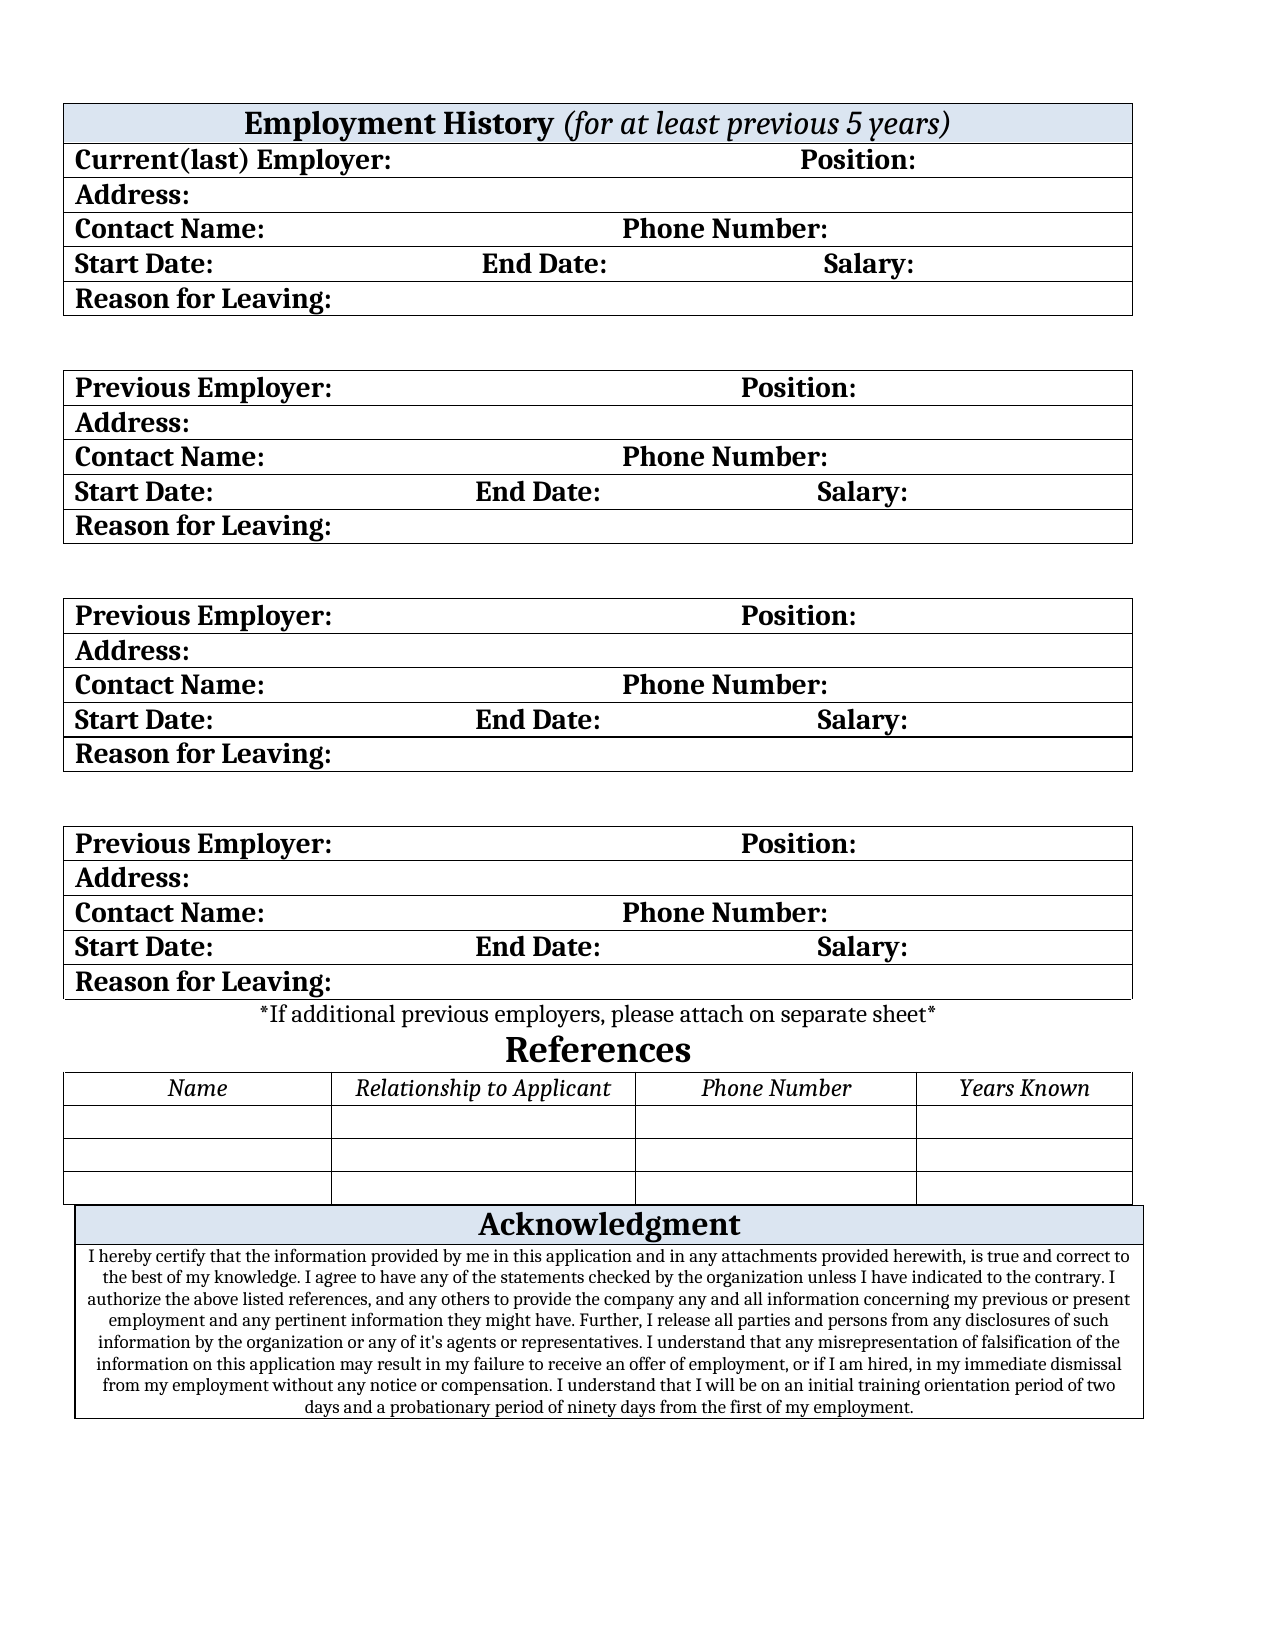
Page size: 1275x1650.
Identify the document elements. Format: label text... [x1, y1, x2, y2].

table_cell [332, 1139, 635, 1171]
table_cell Start Date: End Date: Salary: [64, 703, 1132, 736]
table_cell [332, 1106, 635, 1138]
table_cell Contact Name: Phone Number: [64, 440, 1132, 474]
table_cell Relationship to Applicant [332, 1073, 635, 1105]
table_cell Start Date: End Date: Salary: [64, 475, 1132, 508]
table_cell [917, 1139, 1132, 1171]
table_cell Contact Name: Phone Number: [64, 896, 1132, 929]
table_header Employment History (for at least previous 5 years) [64, 104, 1132, 142]
table_cell [64, 1106, 331, 1138]
table_header Acknowledgment [76, 1206, 1143, 1244]
table_cell Years Known [917, 1073, 1132, 1105]
table_cell Address: [64, 634, 1132, 667]
table_cell [917, 1172, 1132, 1204]
table_cell Start Date: End Date: Salary: [64, 247, 1132, 281]
table_cell Contact Name: Phone Number: [64, 213, 1132, 246]
table_header Previous Employer: Position: [64, 371, 1132, 405]
table_cell Reason for Leaving: [64, 738, 1132, 771]
table_cell Reason for Leaving: [64, 282, 1132, 315]
table_cell *If additional previous employers, please attach on separate sheet* References [65, 1000, 1131, 1072]
table_cell [636, 1106, 916, 1138]
table_cell Address: [64, 406, 1132, 439]
table_cell Current(last) Employer: Position: [64, 144, 1132, 177]
table_cell Address: [64, 178, 1132, 212]
table_header Previous Employer: Position: [64, 599, 1132, 633]
table_cell [636, 1172, 916, 1204]
table_cell Name [64, 1073, 331, 1105]
table_cell Reason for Leaving: [64, 510, 1132, 543]
table_cell [64, 1172, 331, 1204]
table_cell I hereby certify that the information provided by me in this application and in any attachments provided herewith, is true and correct to the best of my knowledge. I agree to have any of the statements checked by the organization unless I have indicated to the contrary. I authorize the above listed references, and any others to provide the company any and all information concerning my previous or present employment and any pertinent information they might have. Further, I release all parties and persons from any disclosures of such information by the organization or any of it's agents or representatives. I understand that any misrepresentation of falsification of the information on this application may result in my failure to receive an offer of employment, or if I am hired, in my immediate dismissal from my employment without any notice or compensation. I understand that I will be on an initial training orientation period of two days and a probationary period of ninety days from the first of my employment. [76, 1245, 1143, 1418]
table_cell [917, 1106, 1132, 1138]
table_cell [332, 1172, 635, 1204]
table_cell Start Date: End Date: Salary: [64, 931, 1132, 964]
table_cell [636, 1139, 916, 1171]
table_header Previous Employer: Position: [64, 827, 1132, 860]
table_cell Address: [64, 861, 1132, 895]
table_cell [64, 1139, 331, 1171]
table_cell Reason for Leaving: [64, 965, 1132, 999]
table_cell Contact Name: Phone Number: [64, 668, 1132, 702]
table_cell Phone Number [636, 1073, 916, 1105]
